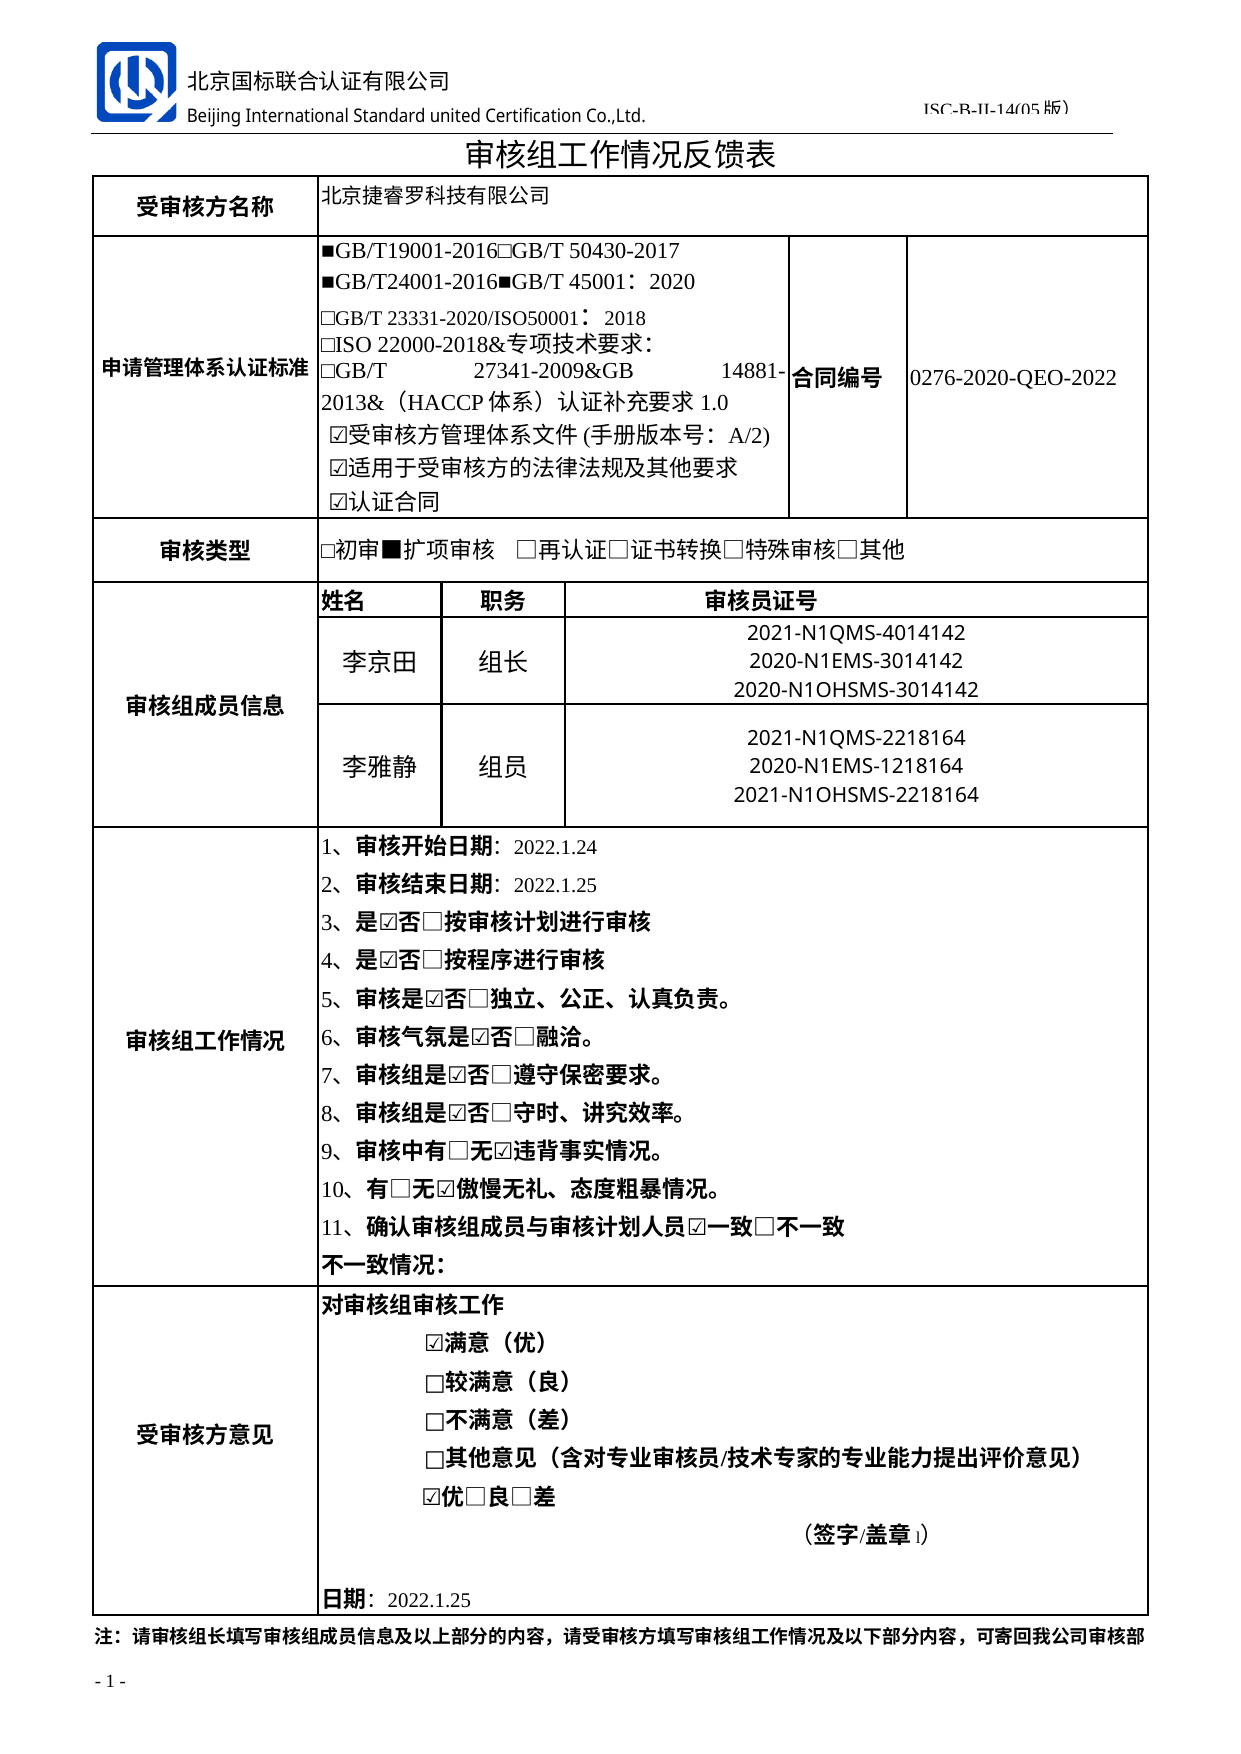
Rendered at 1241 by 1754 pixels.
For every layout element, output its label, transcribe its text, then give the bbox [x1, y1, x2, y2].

table_cell 申请管理体系认证标准 [94, 237, 317, 517]
table_header 受审核方名称 [94, 177, 317, 234]
table_cell 职务 [443, 583, 564, 616]
table_cell 受审核方意见 [94, 1287, 317, 1614]
text 审核组工作情况反馈表 [94, 129, 1146, 175]
table_cell 审核组工作情况 [94, 828, 317, 1285]
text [94, 1616, 1146, 1650]
table_cell 李京田 [319, 618, 440, 703]
table_cell 姓名 [319, 583, 440, 616]
table_cell 合同编号 [790, 237, 906, 517]
table_cell 组长 [443, 618, 564, 703]
table_cell 组员 [443, 705, 564, 826]
table_header 北京捷睿罗科技有限公司 [319, 177, 1147, 234]
table_cell 2021-N1QMS-2218164 2020-N1EMS-1218164 2021-N1OHSMS-2218164 [566, 705, 1147, 826]
table_cell 审核组成员信息 [94, 583, 317, 826]
table_cell 审核员证号 [566, 583, 1147, 616]
table_cell 2021-N1QMS-4014142 2020-N1EMS-3014142 2020-N1OHSMS-3014142 [566, 618, 1147, 703]
table_cell 0276-2020-QEO-2022 [908, 237, 1147, 517]
table_cell □初审■扩项审核 □再认证□证书转换□特殊审核□其他 [319, 519, 1147, 581]
table_cell 李雅静 [319, 705, 440, 826]
table_cell 对审核组审核工作 ☑满意（优） □较满意（良） □不满意（差） □其他意见（含对专业审核员/技术专家的专业能力提出评价意见） ☑优□良□差 （签字/盖章l） 日期：2022.1.25 [319, 1287, 1147, 1614]
picture [96, 42, 177, 122]
table_cell 1、审核开始日期：2022.1.24 2、审核结束日期：2022.1.25 3、是☑否□按审核计划进行审核 4、是☑否□按程序进行审核 5、审核是☑否□独立、公正、认真负责。 6、审核气氛是☑否□融洽。 7、审核组是☑否□遵守保密要求。 8、审核组是☑否□守时、讲究效率。 9、审核中有□无☑违背事实情况。 10、有□无☑傲慢无礼、态度粗暴情况。 11、确认审核组成员与审核计划人员☑一致□不一致 不一致情况： [319, 828, 1147, 1285]
table_cell 审核类型 [94, 519, 317, 581]
table_cell ■GB/T19001-2016□GB/T 50430-2017 ■GB/T24001-2016■GB/T 45001：2020 □GB/T 23331-2020/ISO50001：2018 □ISO 22000-2018&专项技术要求： □GB/T 27341-2009&GB 14881-2013&（HACCP体系）认证补充要求 1.0 ☑受审核方管理体系文件 (手册版本号：A/2) ☑适用于受审核方的法律法规及其他要求 ☑认证合同 [319, 237, 788, 517]
